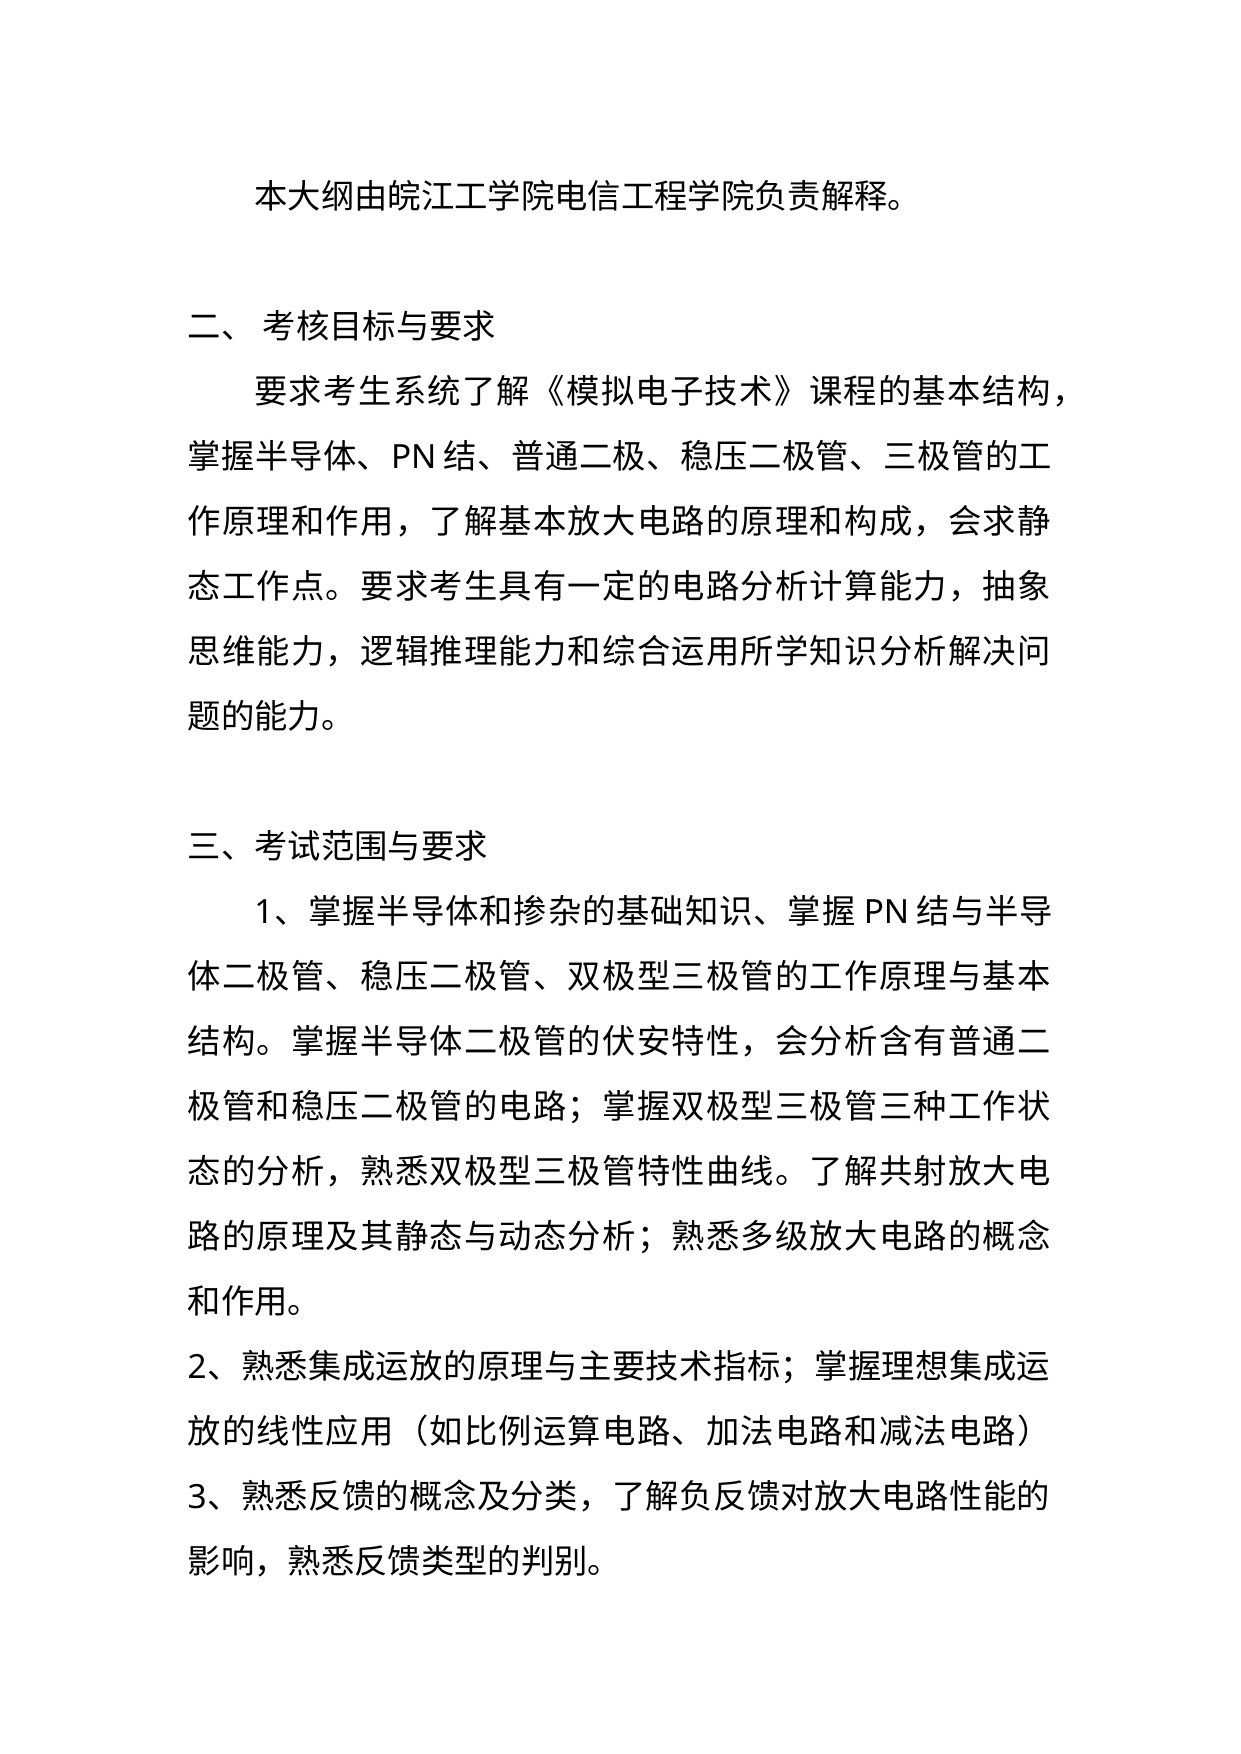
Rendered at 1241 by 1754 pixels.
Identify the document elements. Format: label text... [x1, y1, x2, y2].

list 考核目标与要求 [187, 292, 1053, 357]
text 三、考试范围与要求 [187, 812, 1053, 877]
text 2、熟悉集成运放的原理与主要技术指标；掌握理想集成运放的线性应用（如比例运算电路、加法电路和减法电路）。3、熟悉反馈的概念及分类，了解负反馈对放大电路性能的影响，熟悉反馈类型的判别。 [187, 1332, 1053, 1592]
text 本大纲由皖江工学院电信工程学院负责解释。 [187, 162, 1053, 227]
text 1、掌握半导体和掺杂的基础知识、掌握PN结与半导体二极管、稳压二极管、双极型三极管的工作原理与基本结构。掌握半导体二极管的伏安特性，会分析含有普通二极管和稳压二极管的电路；掌握双极型三极管三种工作状态的分析，熟悉双极型三极管特性曲线。了解共射放大电路的原理及其静态与动态分析；熟悉多级放大电路的概念和作用。 [187, 877, 1053, 1332]
text 要求考生系统了解《模拟电子技术》课程的基本结构，掌握半导体、PN结、普通二极、稳压二极管、三极管的工作原理和作用，了解基本放大电路的原理和构成，会求静态工作点。要求考生具有一定的电路分析计算能力，抽象思维能力，逻辑推理能力和综合运用所学知识分析解决问题的能力。 [187, 357, 1053, 747]
